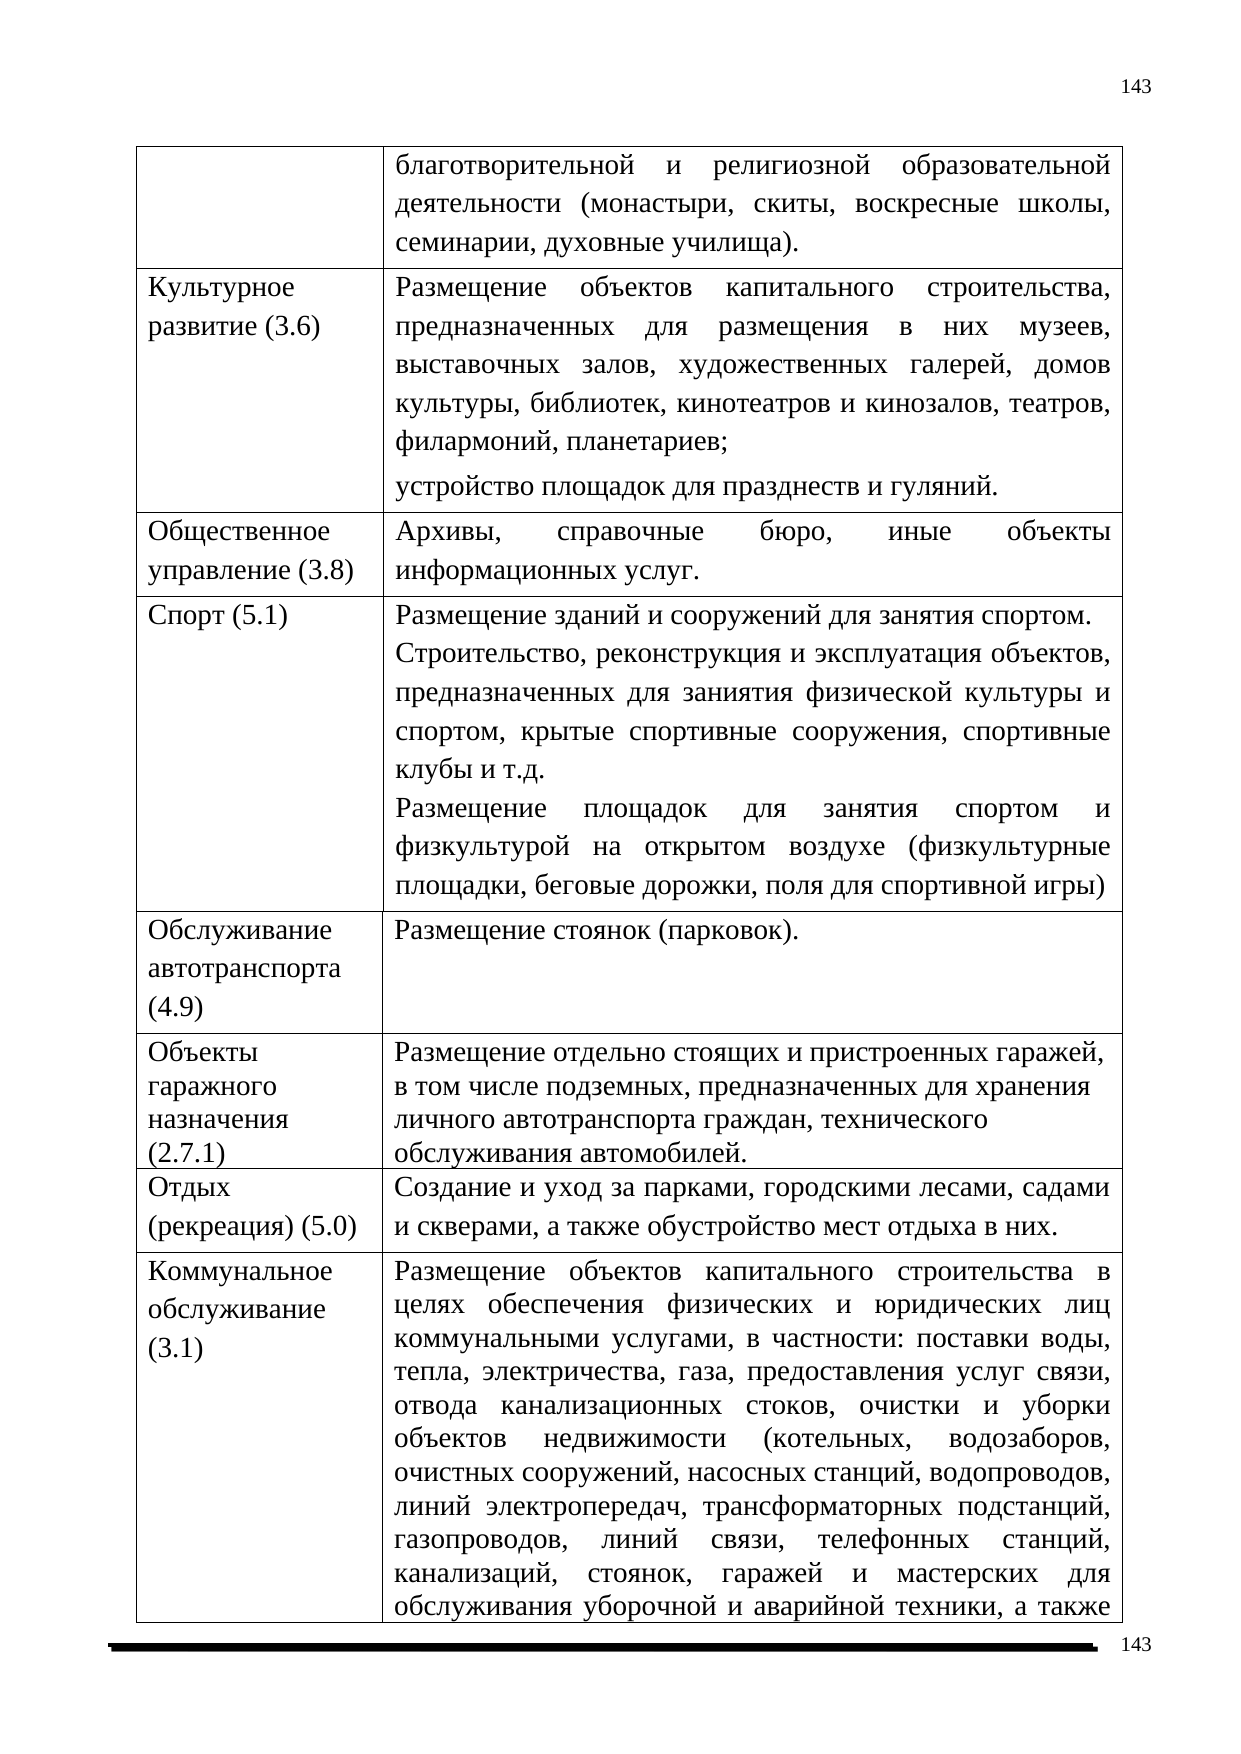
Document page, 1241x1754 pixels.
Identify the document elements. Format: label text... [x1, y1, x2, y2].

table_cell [137, 147, 383, 268]
table_cell Размещение стоянок (парковок). [383, 912, 1122, 1033]
table_cell Архивы, справочные бюро, иные объекты информационных услуг. [384, 513, 1122, 596]
table_cell Размещение зданий и сооружений для занятия спортом. Строительство, реконструкция и эксплуатация объектов, предназначенных для заниятия физической культуры и спортом, крытые спортивные сооружения, спортивные клубы и т.д. Размещение площадок для занятия спортом и физкультурой на открытом воздухе (физкультурные площадки, беговые дорожки, поля для спортивной игры) [384, 597, 1122, 911]
table_cell Обслуживание автотранспорта (4.9) [137, 912, 382, 1033]
table_cell Размещение отдельно стоящих и пристроенных гаражей, в том числе подземных, предназначенных для хранения личного автотранспорта граждан, технического обслуживания автомобилей. [383, 1034, 1122, 1168]
table_cell Культурное развитие (3.6) [137, 269, 383, 512]
table_cell Отдых (рекреация) (5.0) [137, 1169, 382, 1252]
table_cell Размещение объектов капитального строительства, предназначенных для размещения в них музеев, выставочных залов, художественных галерей, домов культуры, библиотек, кинотеатров и кинозалов, театров, филармоний, планетариев; устройство площадок для празднеств и гуляний. [384, 269, 1122, 512]
table_cell Спорт (5.1) [137, 597, 383, 911]
table_cell Общественное управление (3.8) [137, 513, 383, 596]
table_cell Объекты гаражного назначения (2.7.1) [137, 1034, 382, 1168]
table_cell Создание и уход за парками, городскими лесами, садами и скверами, а также обустройство мест отдыха в них. [383, 1169, 1122, 1252]
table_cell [137, 1253, 382, 1622]
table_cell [383, 1253, 1122, 1622]
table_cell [384, 147, 1122, 268]
